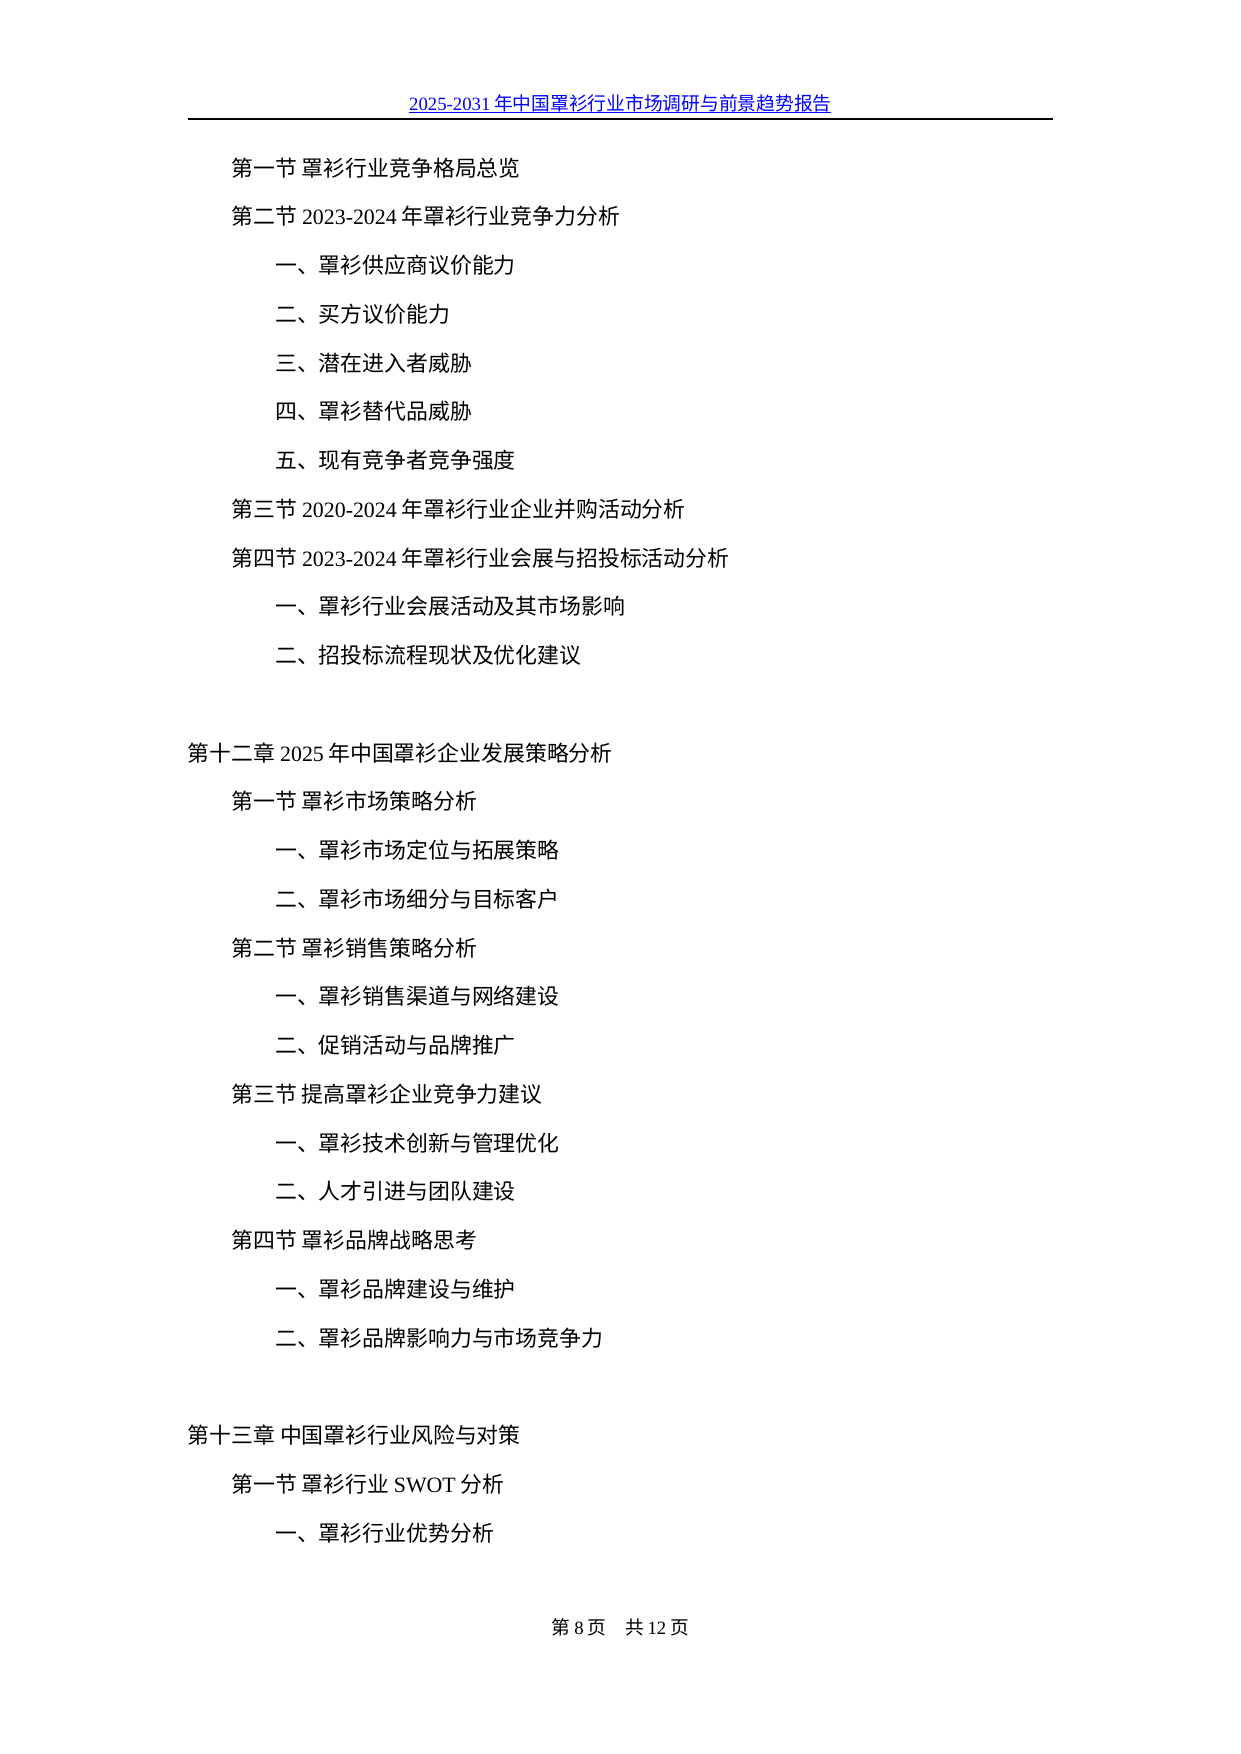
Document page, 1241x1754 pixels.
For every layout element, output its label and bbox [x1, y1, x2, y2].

text [187, 150, 1053, 1548]
